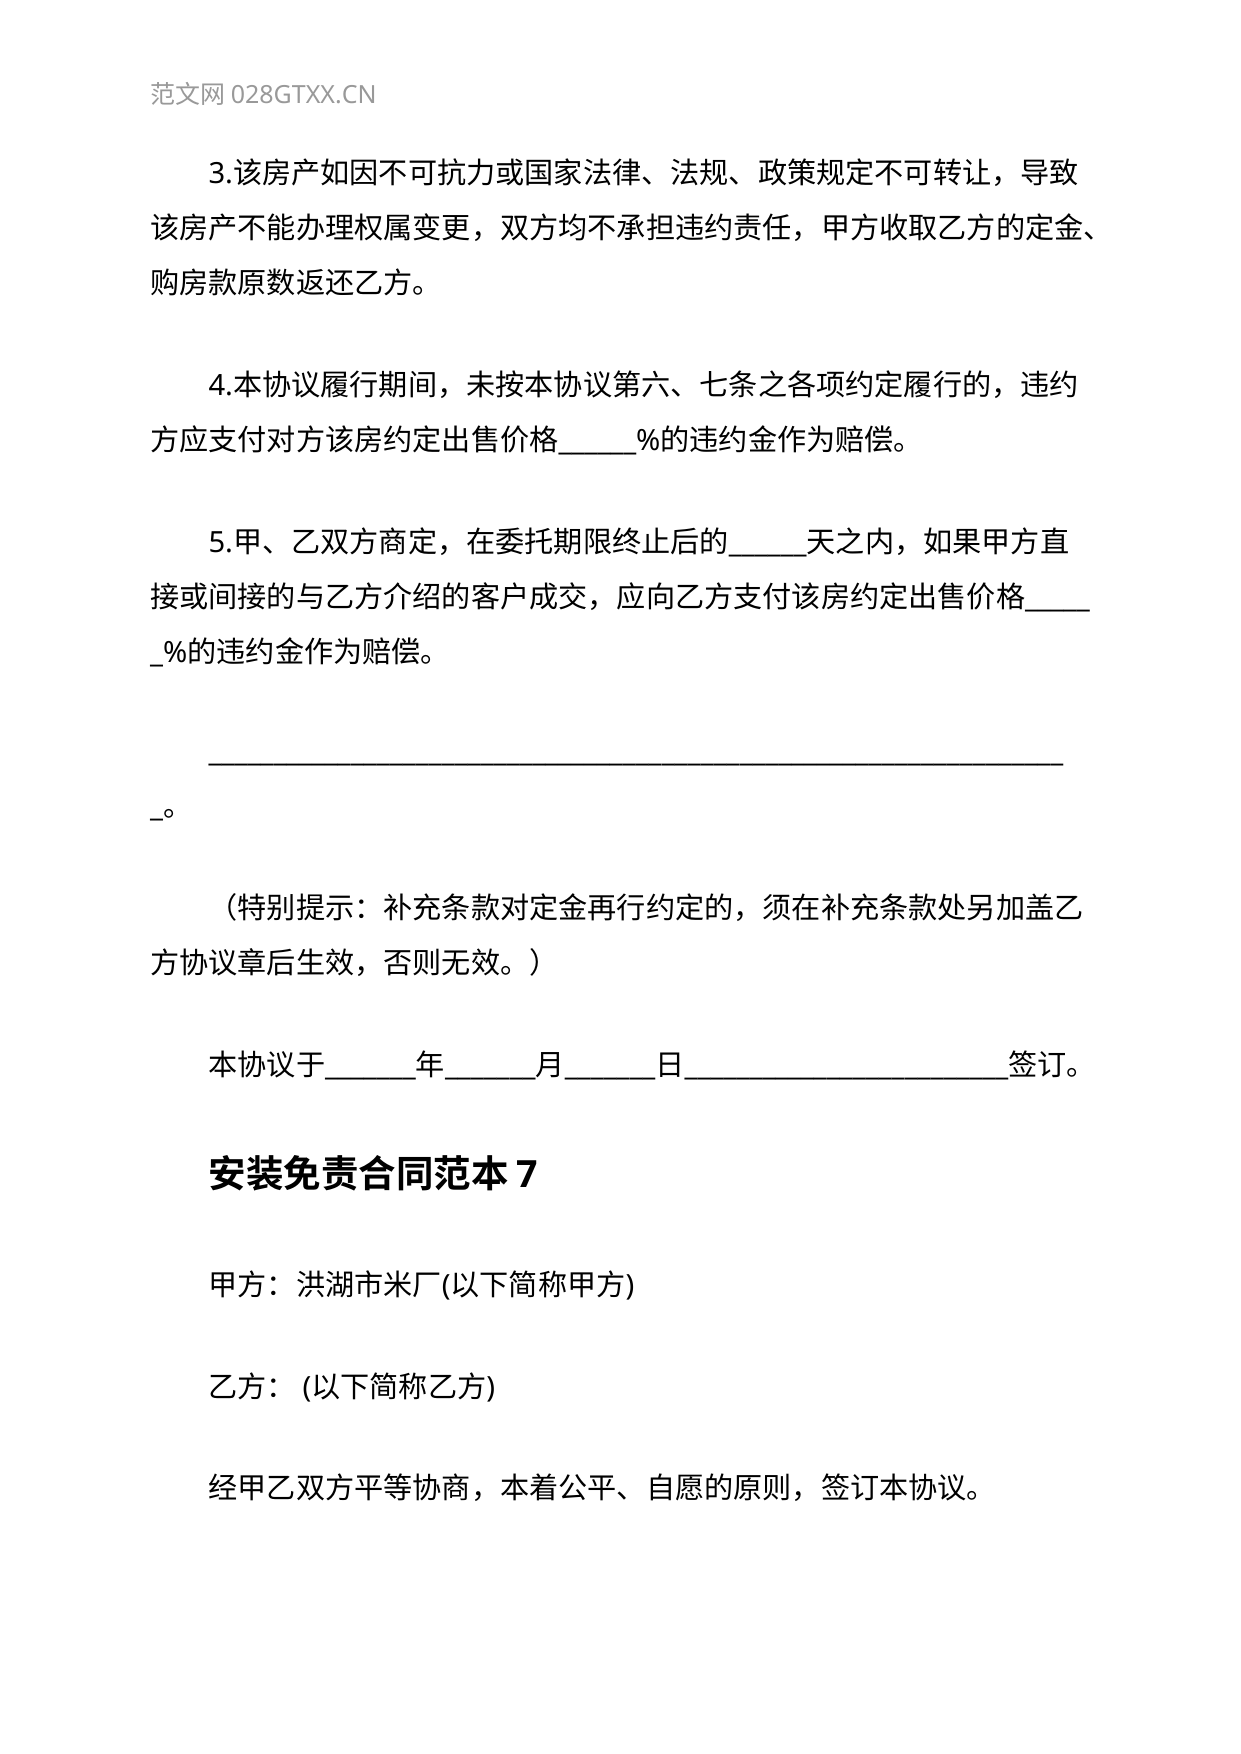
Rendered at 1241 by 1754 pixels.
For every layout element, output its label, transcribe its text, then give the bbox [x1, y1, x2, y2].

text 经甲乙双方平等协商，本着公平、自愿的原则，签订本协议。 [150, 1465, 1090, 1507]
text 乙方： (以下简称乙方) [150, 1363, 1090, 1406]
text （特别提示：补充条款对定金再行约定的，须在补充条款处另加盖乙方协议章后生效，否则无效。） [150, 885, 1090, 982]
text 甲方：洪湖市米厂(以下简称甲方) [150, 1261, 1090, 1303]
text ___________________________________________________________________。 [150, 731, 1090, 825]
text 安装免责合同范本7 [150, 1143, 1090, 1198]
text 4.本协议履行期间，未按本协议第六、七条之各项约定履行的，违约方应支付对方该房约定出售价格______%的违约金作为赔偿。 [150, 362, 1090, 459]
text 本协议于_______年_______月_______日_________________________签订。 [150, 1042, 1090, 1084]
text 5.甲、乙双方商定，在委托期限终止后的______天之内，如果甲方直接或间接的与乙方介绍的客户成交，应向乙方支付该房约定出售价格______%的违约金作为赔偿。 [150, 519, 1090, 671]
text 3.该房产如因不可抗力或国家法律、法规、政策规定不可转让，导致该房产不能办理权属变更，双方均不承担违约责任，甲方收取乙方的定金、购房款原数返还乙方。 [150, 150, 1090, 302]
